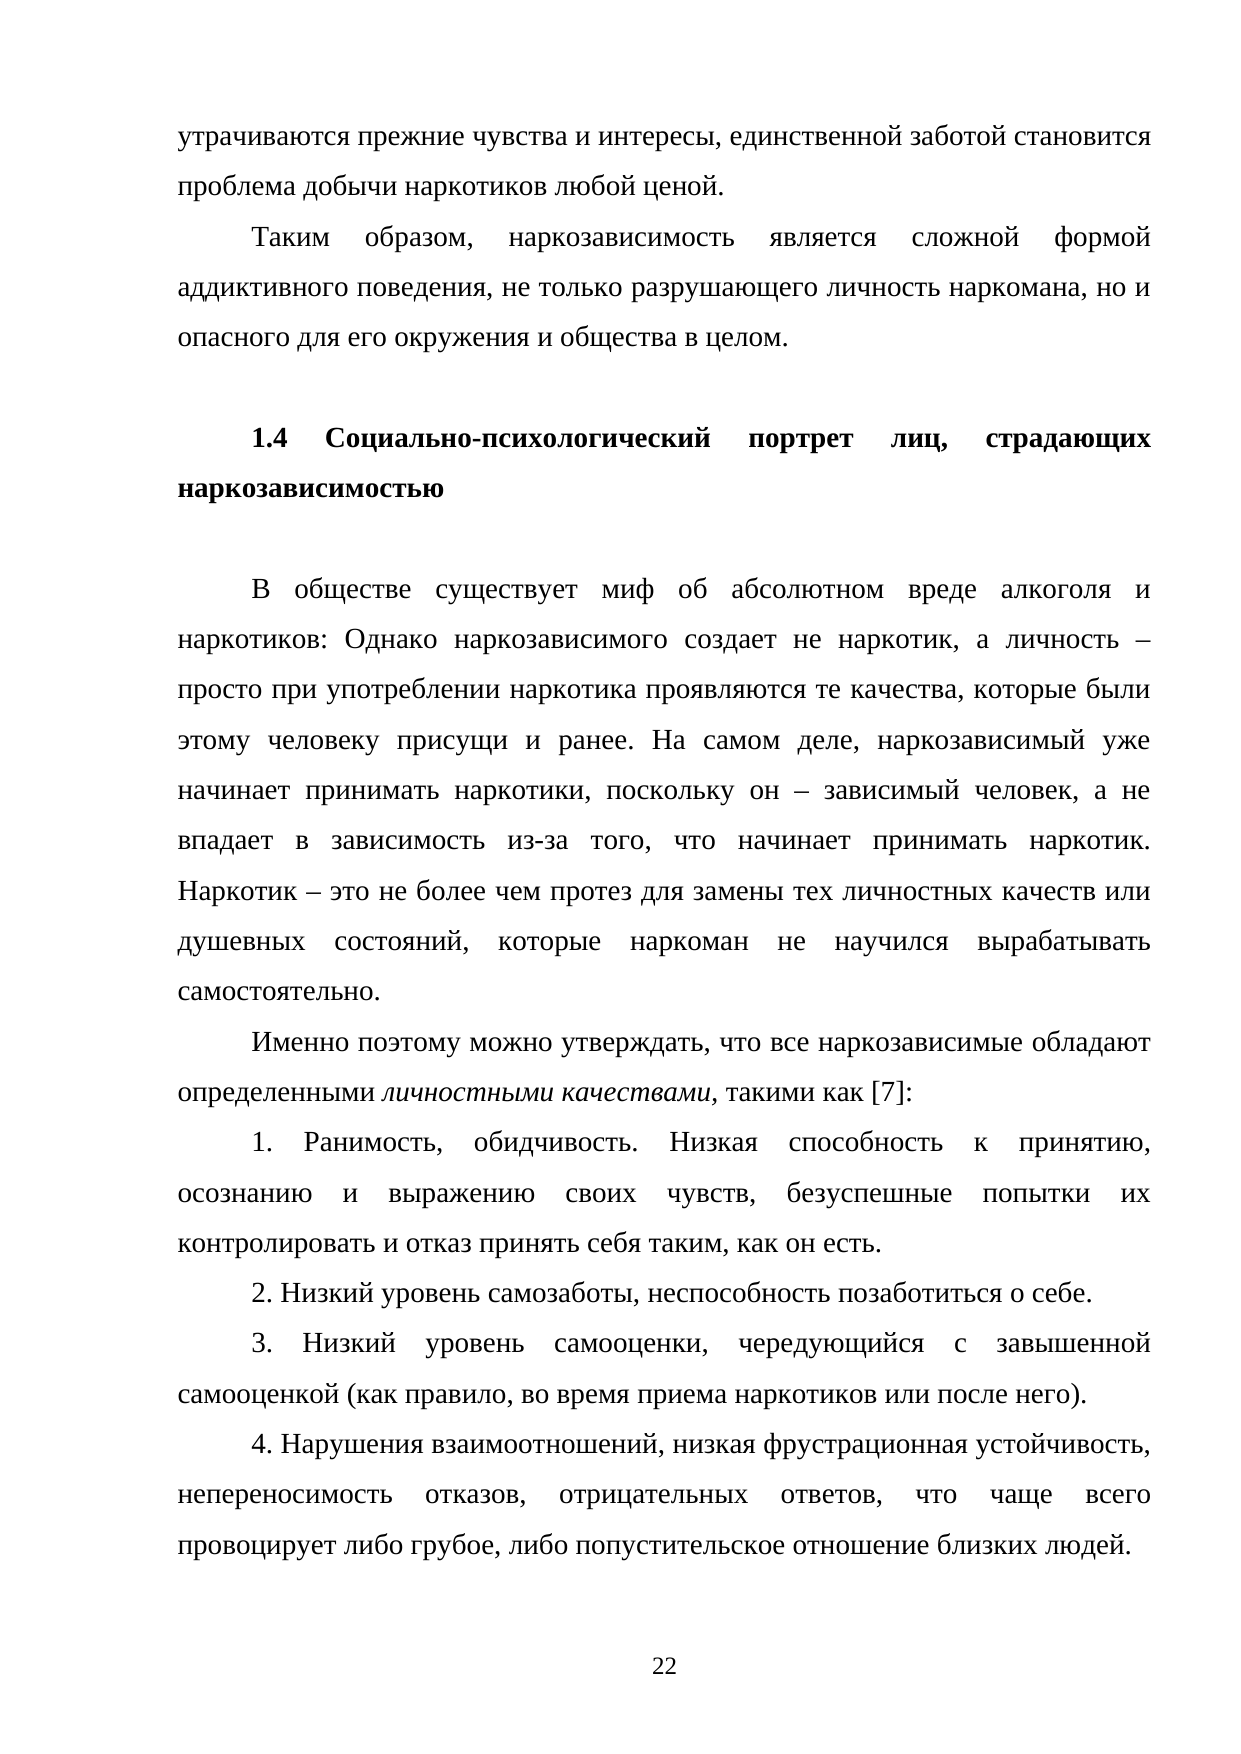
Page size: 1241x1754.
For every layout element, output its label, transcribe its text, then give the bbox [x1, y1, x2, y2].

text Именно поэтому можно утверждать, что все наркозависимые обладают определенными личностными качествами, такими как [7]: [177, 1024, 1152, 1108]
text В обществе существует миф об абсолютном вреде алкоголя и наркотиков: Однако наркозависимого создает не наркотик, а личность – просто при употреблении наркотика проявляются те качества, которые были этому человеку присущи и ранее. На самом деле, наркозависимый уже начинает принимать наркотики, поскольку он – зависимый человек, а не впадает в зависимость из-за того, что начинает принимать наркотик. Наркотик – это не более чем протез для замены тех личностных качеств или душевных состояний, которые наркоман не научился вырабатывать самостоятельно. [177, 571, 1152, 1007]
text Таким образом, наркозависимость является сложной формой аддиктивного поведения, не только разрушающего личность наркомана, но и опасного для его окружения и общества в целом. [177, 219, 1152, 353]
text 1.4 Социально-психологический портрет лиц, страдающих наркозависимостью [177, 420, 1152, 504]
text 2. Низкий уровень самозаботы, неспособность позаботиться о себе. [177, 1275, 1152, 1309]
text 1. Ранимость, обидчивость. Низкая способность к принятию, осознанию и выражению своих чувств, безуспешные попытки их контролировать и отказ принять себя таким, как он есть. [177, 1124, 1152, 1258]
text 4. Нарушения взаимоотношений, низкая фрустрационная устойчивость, непереносимость отказов, отрицательных ответов, что чаще всего провоцирует либо грубое, либо попустительское отношение близких людей. [177, 1426, 1152, 1560]
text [177, 118, 1152, 202]
text 3. Низкий уровень самооценки, чередующийся с завышенной самооценкой (как правило, во время приема наркотиков или после него). [177, 1326, 1152, 1409]
